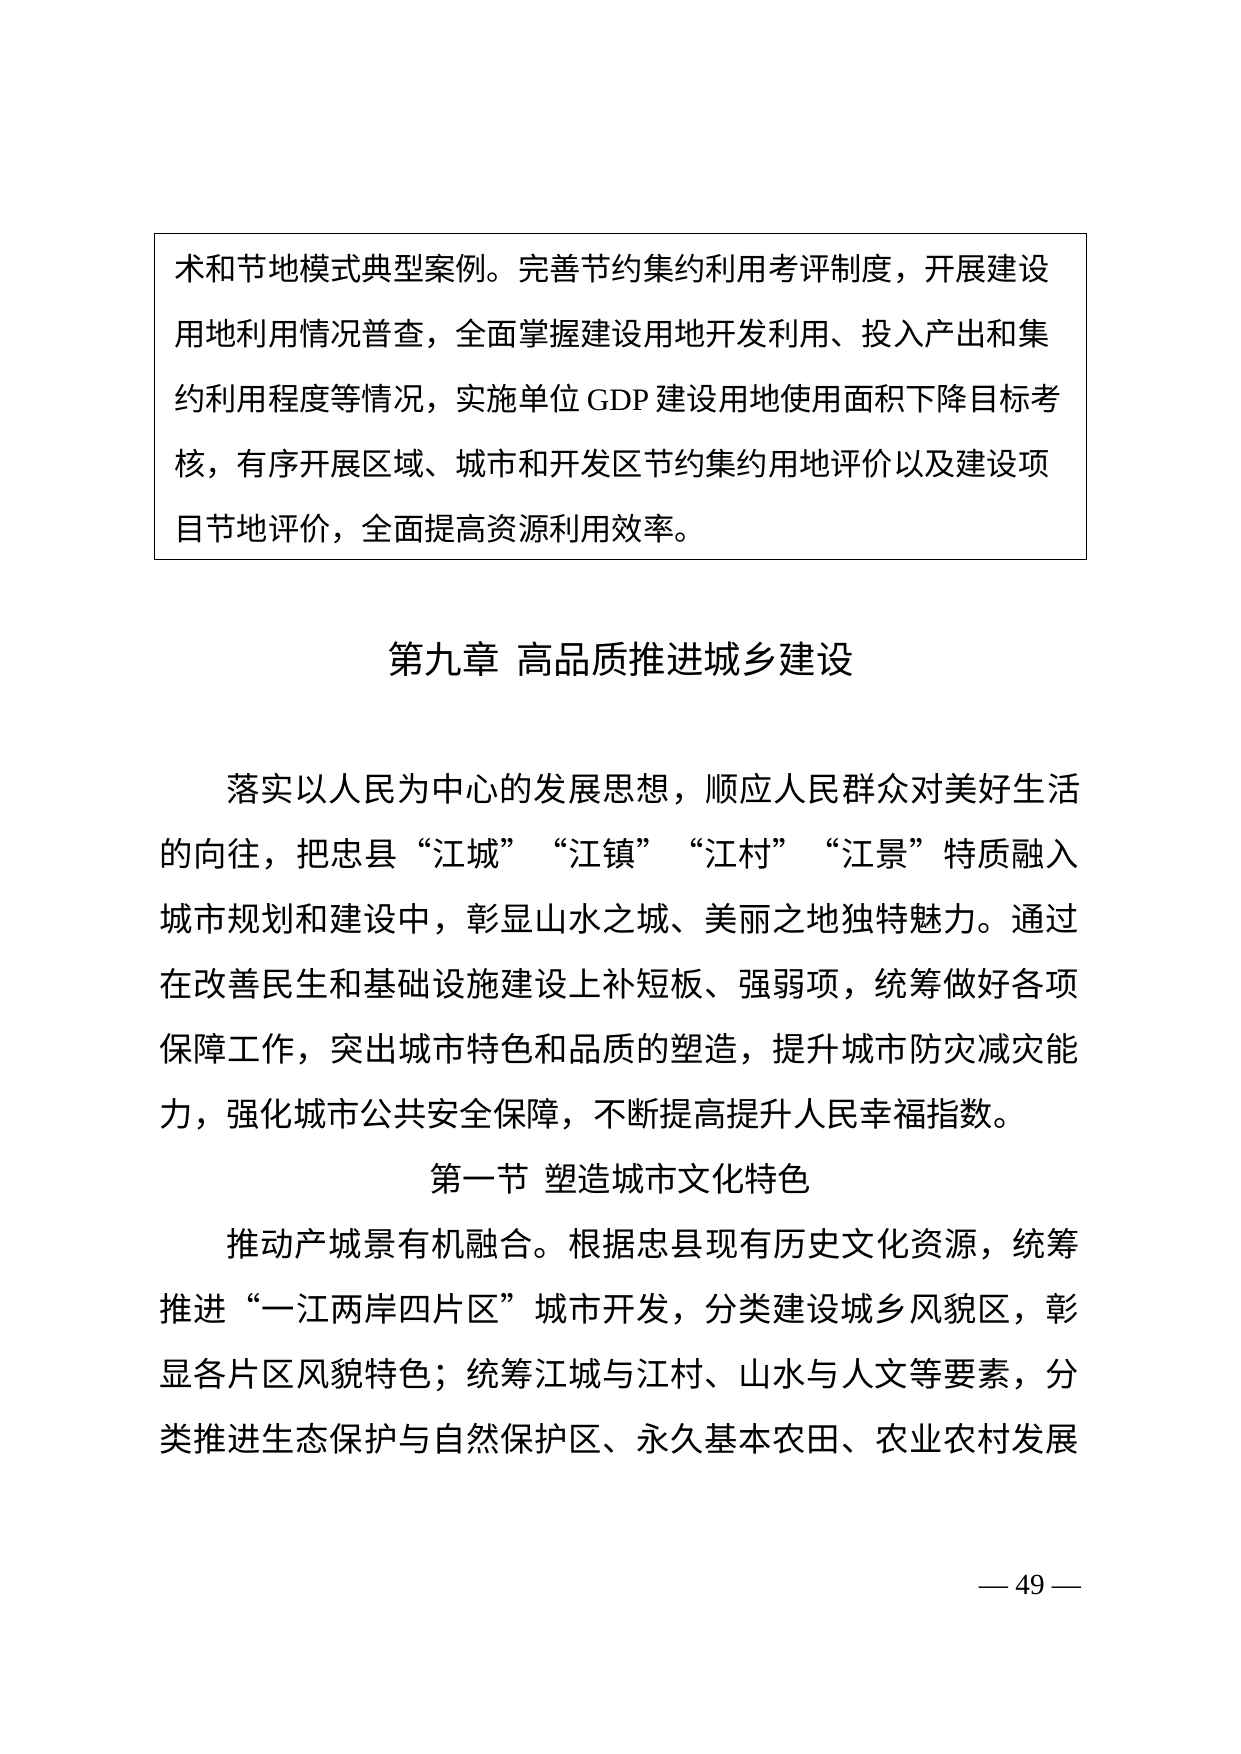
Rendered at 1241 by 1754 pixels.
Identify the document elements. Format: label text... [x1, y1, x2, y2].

subtitle 第一节 塑造城市文化特色 [159, 1145, 1081, 1210]
title 第九章 高品质推进城乡建设 [159, 625, 1081, 690]
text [159, 1210, 1081, 1470]
text 落实以人民为中心的发展思想，顺应人民群众对美好生活的向往，把忠县“江城”“江镇”“江村”“江景”特质融入城市规划和建设中，彰显山水之城、美丽之地独特魅力。通过在改善民生和基础设施建设上补短板、强弱项，统筹做好各项保障工作，突出城市特色和品质的塑造，提升城市防灾减灾能力，强化城市公共安全保障，不断提高提升人民幸福指数。 [159, 755, 1081, 1145]
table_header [155, 234, 1086, 559]
